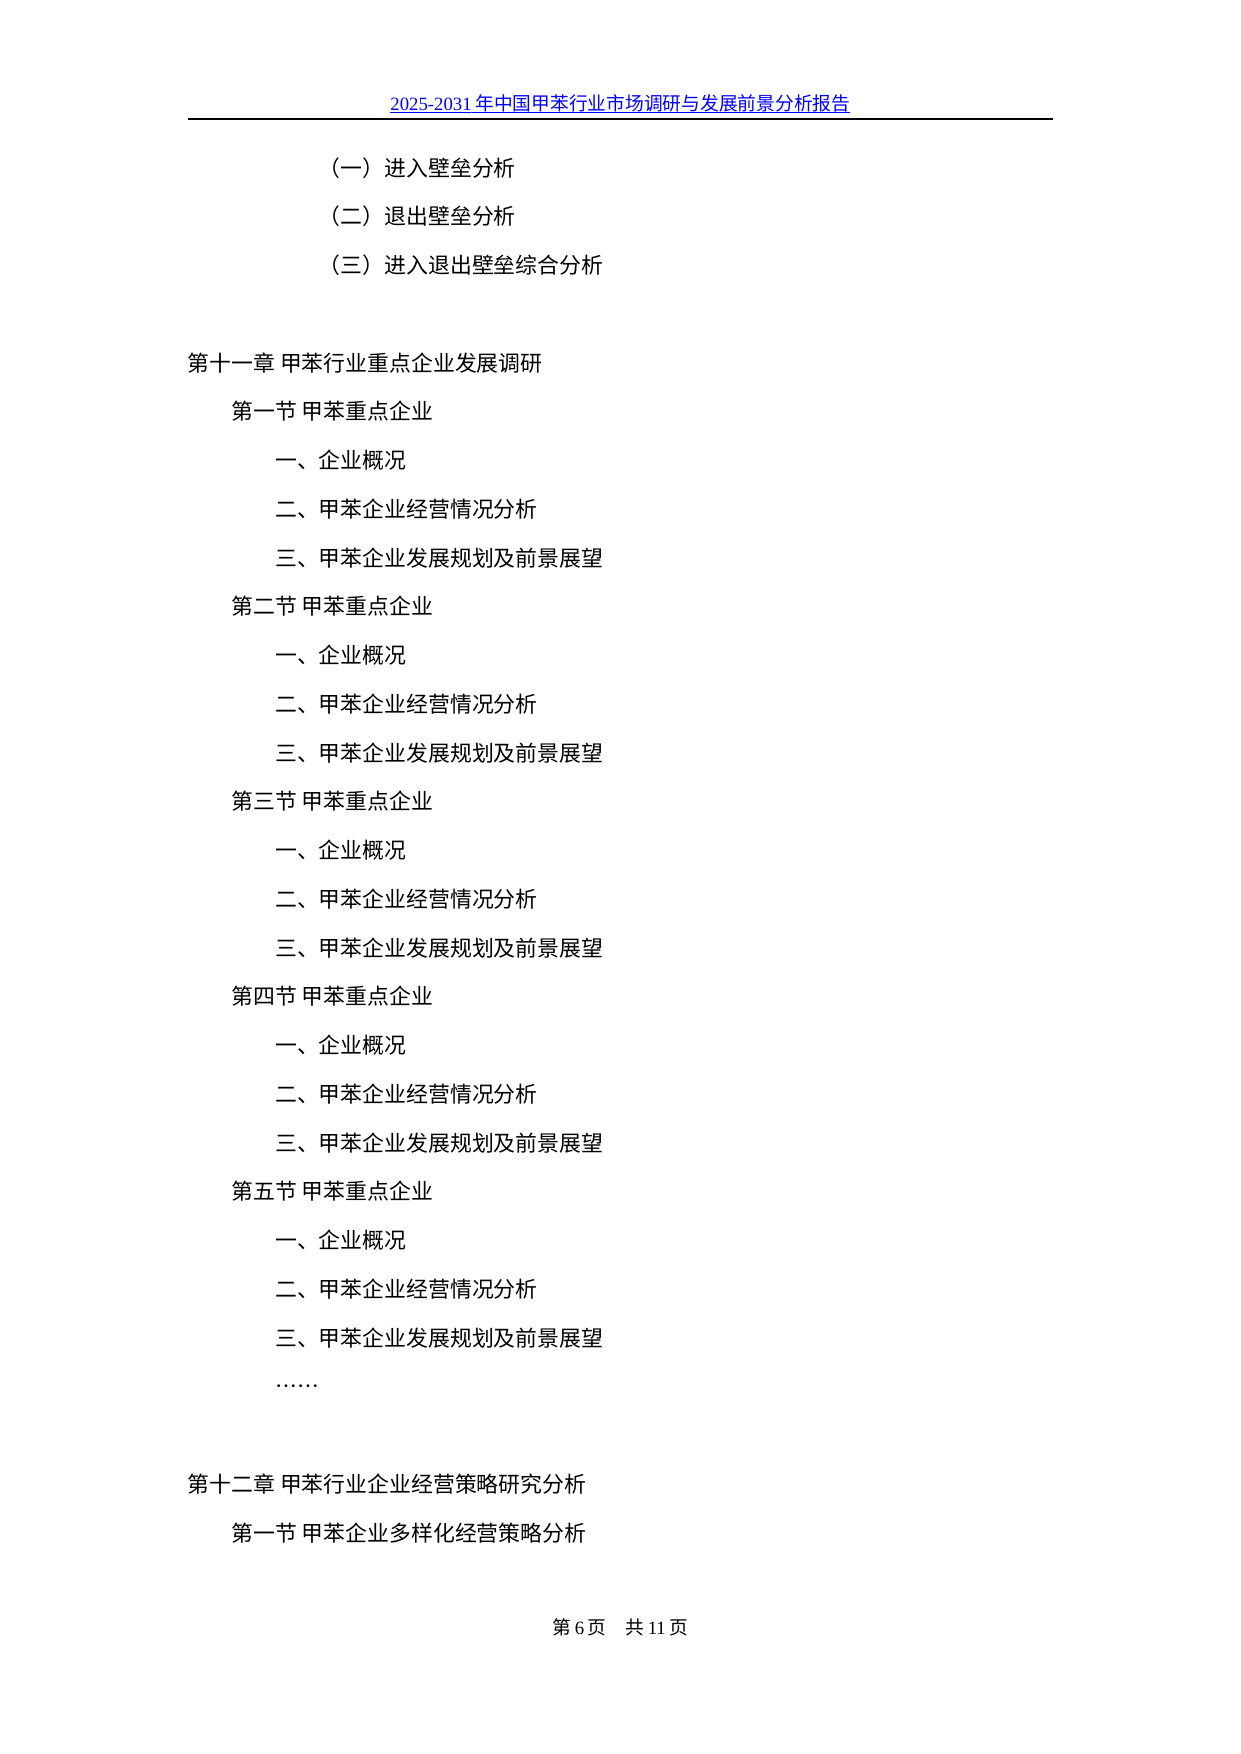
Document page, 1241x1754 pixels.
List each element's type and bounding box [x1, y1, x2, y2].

text [187, 150, 1053, 1548]
